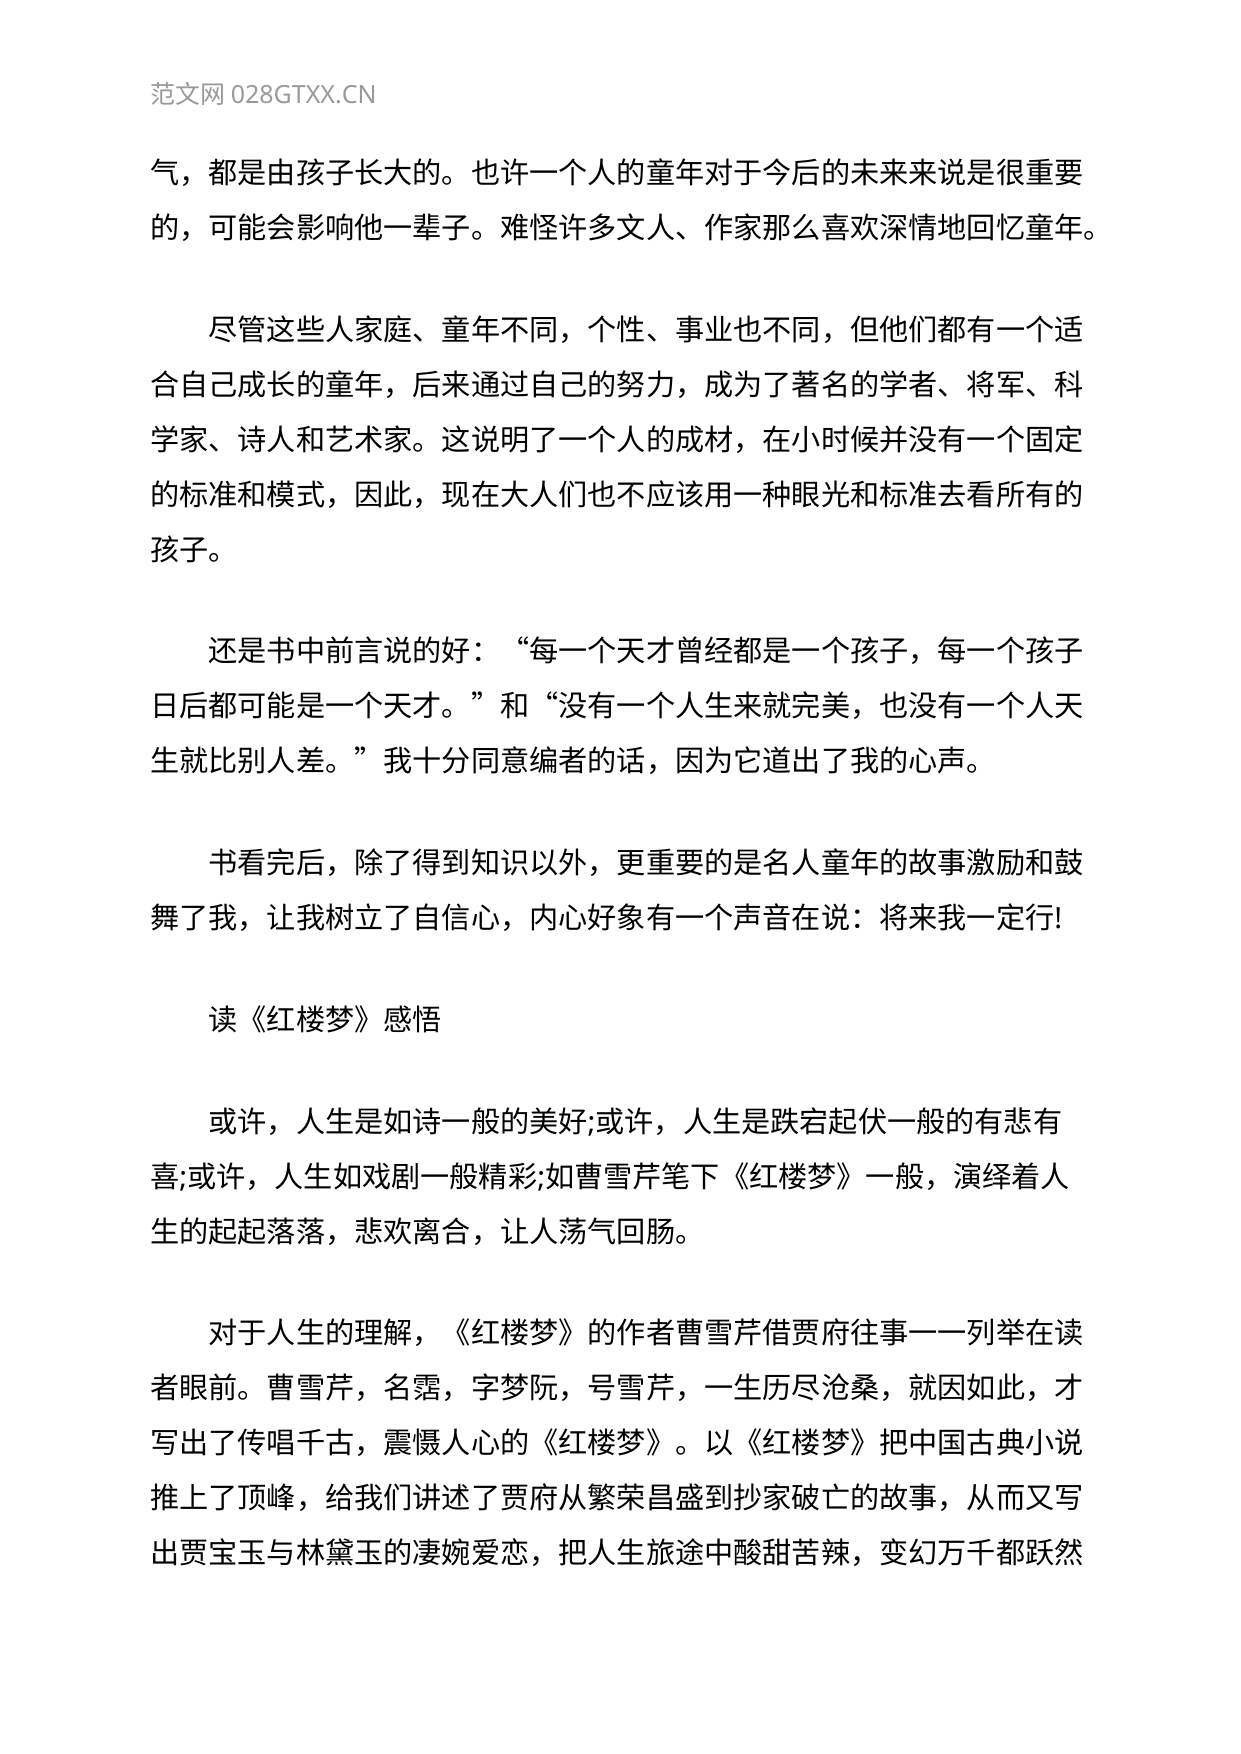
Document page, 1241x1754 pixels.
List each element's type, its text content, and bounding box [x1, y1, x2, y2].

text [150, 1310, 1090, 1572]
text 读《红楼梦》感悟 [150, 996, 1090, 1039]
text 或许，人生是如诗一般的美好;或许，人生是跌宕起伏一般的有悲有喜;或许，人生如戏剧一般精彩;如曹雪芹笔下《红楼梦》一般，演绎着人生的起起落落，悲欢离合，让人荡气回肠。 [150, 1098, 1090, 1251]
text 书看完后，除了得到知识以外，更重要的是名人童年的故事激励和鼓舞了我，让我树立了自信心，内心好象有一个声音在说：将来我一定行! [150, 839, 1090, 937]
text 尽管这些人家庭、童年不同，个性、事业也不同，但他们都有一个适合自己成长的童年，后来通过自己的努力，成为了著名的学者、将军、科学家、诗人和艺术家。这说明了一个人的成材，在小时候并没有一个固定的标准和模式，因此，现在大人们也不应该用一种眼光和标准去看所有的孩子。 [150, 307, 1090, 568]
text 还是书中前言说的好：“每一个天才曾经都是一个孩子，每一个孩子日后都可能是一个天才。”和“没有一个人生来就完美，也没有一个人天生就比别人差。”我十分同意编者的话，因为它道出了我的心声。 [150, 628, 1090, 780]
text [150, 150, 1090, 247]
